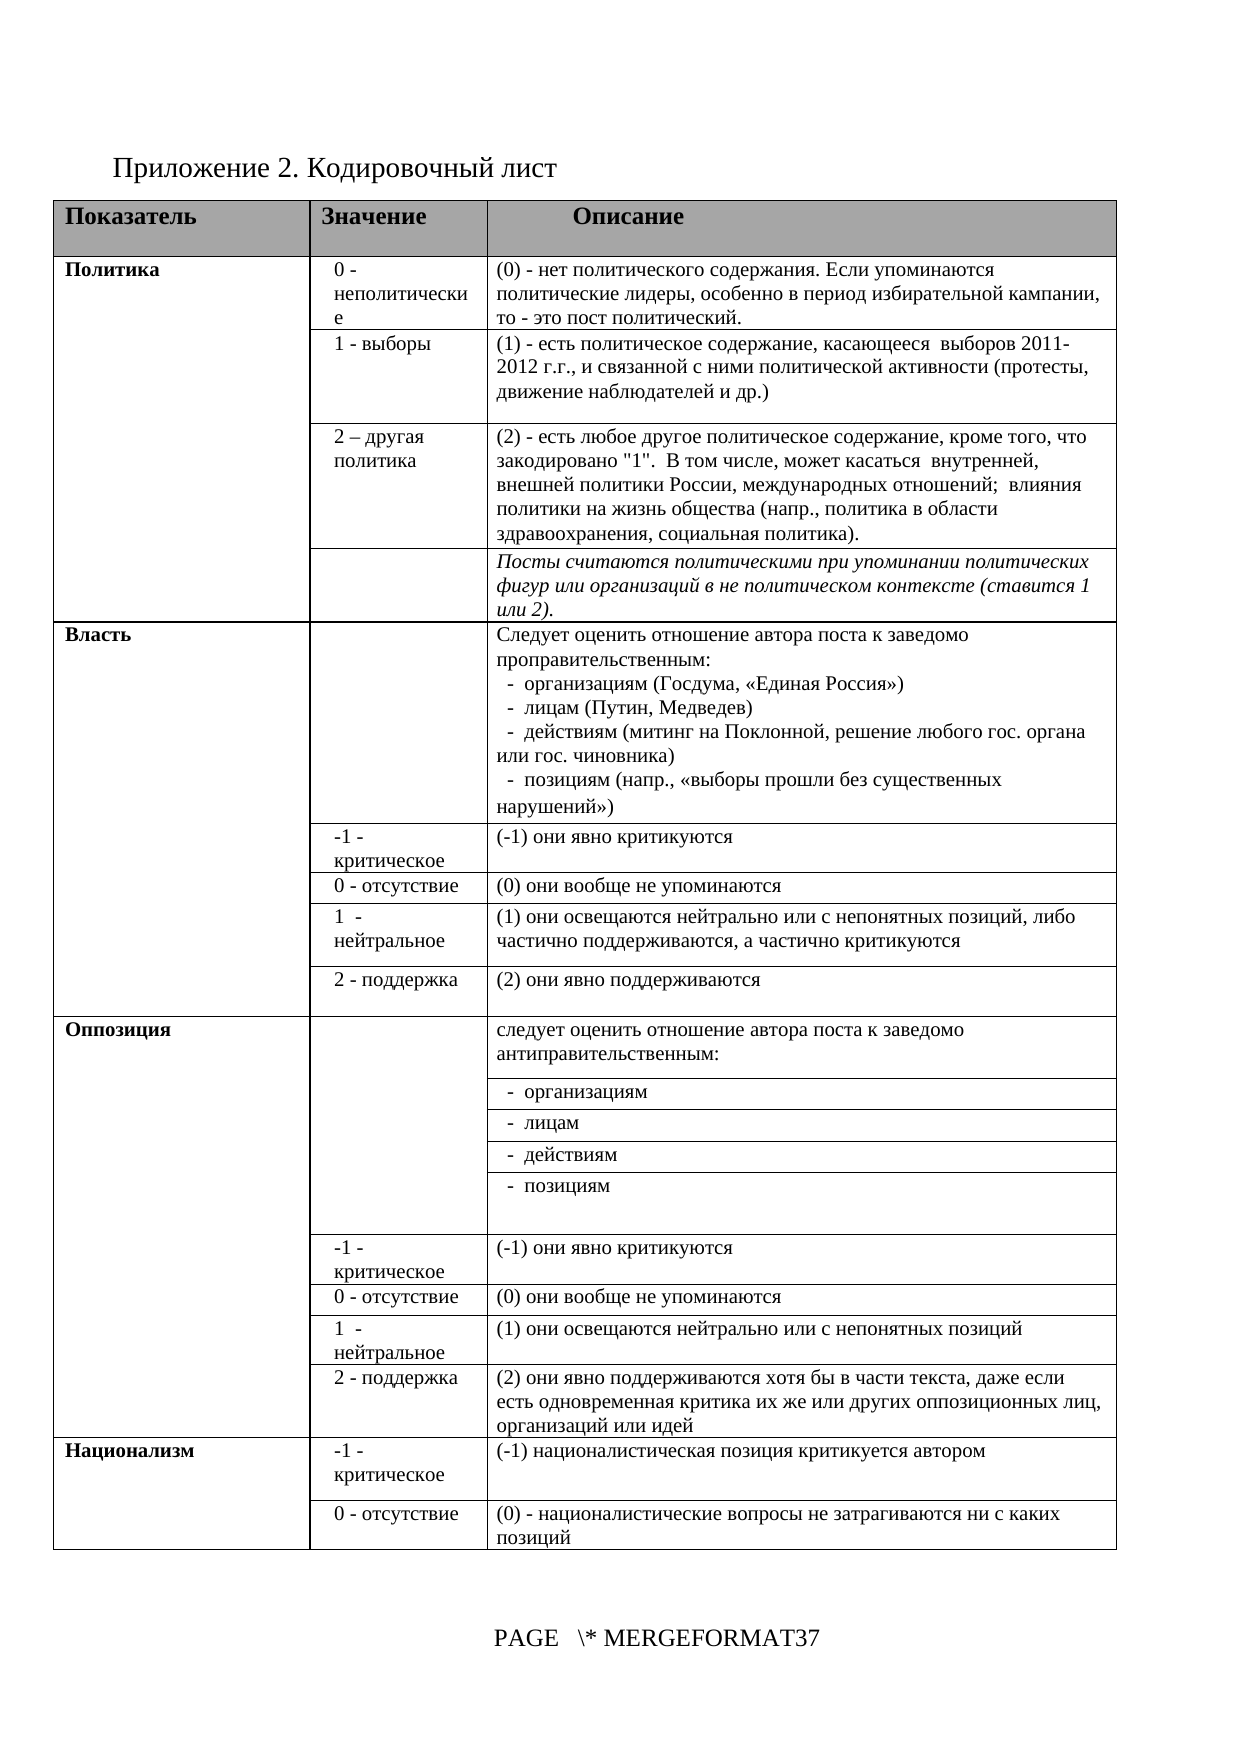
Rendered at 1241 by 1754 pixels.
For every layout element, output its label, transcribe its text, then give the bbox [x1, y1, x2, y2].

table_cell -1 - критическое [311, 1235, 487, 1283]
table_cell (0) - нет политического содержания. Если упоминаются политические лидеры, особенно в период избирательной кампании, то - это пост политический. [488, 257, 1116, 329]
table_cell - лицам [488, 1110, 1116, 1141]
table_cell (0) они вообще не упоминаются [488, 1285, 1116, 1315]
table_header Описание [488, 201, 1116, 256]
table_cell 0 - отсутствие [311, 1285, 487, 1315]
table_cell - действиям [488, 1142, 1116, 1172]
table_cell (1) они освещаются нейтрально или с непонятных позиций, либо частично поддерживаются, а частично критикуются [488, 904, 1116, 966]
table_cell (0) они вообще не упоминаются [488, 873, 1116, 903]
table_header Значение [311, 201, 487, 256]
table_cell 0 - неполитические [311, 257, 487, 329]
table_cell 0 - отсутствие [311, 1501, 487, 1549]
table_cell -1 - критическое [311, 824, 487, 872]
table_cell Оппозиция [54, 1017, 309, 1437]
table_cell 2 – другая политика [311, 424, 487, 548]
table_cell 2 - поддержка [311, 1365, 487, 1437]
table_cell (-1) они явно критикуются [488, 1235, 1116, 1283]
table_header Показатель [54, 201, 309, 256]
table_cell (1) - есть политическое содержание, касающееся выборов 2011-2012 г.г., и связанной с ними политической активности (протесты, движение наблюдателей и др.) [488, 330, 1116, 423]
table_cell -1 - критическое [311, 1438, 487, 1499]
table_cell - позициям [488, 1173, 1116, 1234]
table_cell следует оценить отношение автора поста к заведомо антиправительственным: [488, 1017, 1116, 1078]
table_cell 1 - выборы [311, 330, 487, 423]
table_cell (2) они явно поддерживаются [488, 967, 1116, 1016]
table_cell Посты считаются политическими при упоминании политических фигур или организаций в не политическом контексте (ставится 1 или 2). [488, 549, 1116, 621]
table_cell 1 - нейтральное [311, 904, 487, 966]
table_cell (2) - есть любое другое политическое содержание, кроме того, что закодировано "1". В том числе, может касаться внутренней, внешней политики России, международных отношений; влияния политики на жизнь общества (напр., политика в области здравоохранения, социальная политика). [488, 424, 1116, 548]
table_cell 2 - поддержка [311, 967, 487, 1016]
table_cell Политика [54, 257, 309, 621]
table_cell 1 - нейтральное [311, 1316, 487, 1364]
table_cell (2) они явно поддерживаются хотя бы в части текста, даже если есть одновременная критика их же или других оппозиционных лиц, организаций или идей [488, 1365, 1116, 1437]
table_cell Следует оценить отношение автора поста к заведомо проправительственным: - организациям (Госдума, «Единая Россия») - лицам (Путин, Медведев) - действиям (митинг на Поклонной, решение любого гос. органа или гос. чиновника) - позициям (напр., «выборы прошли без существенных нарушений») [488, 623, 1116, 823]
table_cell (1) они освещаются нейтрально или с непонятных позиций [488, 1316, 1116, 1364]
table_cell [311, 623, 487, 823]
table_cell (0) - националистические вопросы не затрагиваются ни с каких позиций [488, 1501, 1116, 1549]
table_cell [311, 1017, 487, 1234]
table_cell (-1) они явно критикуются [488, 824, 1116, 872]
table_cell [311, 549, 487, 621]
table_cell 0 - отсутствие [311, 873, 487, 903]
table_cell (-1) националистическая позиция критикуется автором [488, 1438, 1116, 1499]
table_cell Власть [54, 623, 309, 1016]
table_cell Национализм [54, 1438, 309, 1549]
text Приложение 2. Кодировочный лист [112, 150, 1128, 183]
table_cell - организациям [488, 1079, 1116, 1109]
